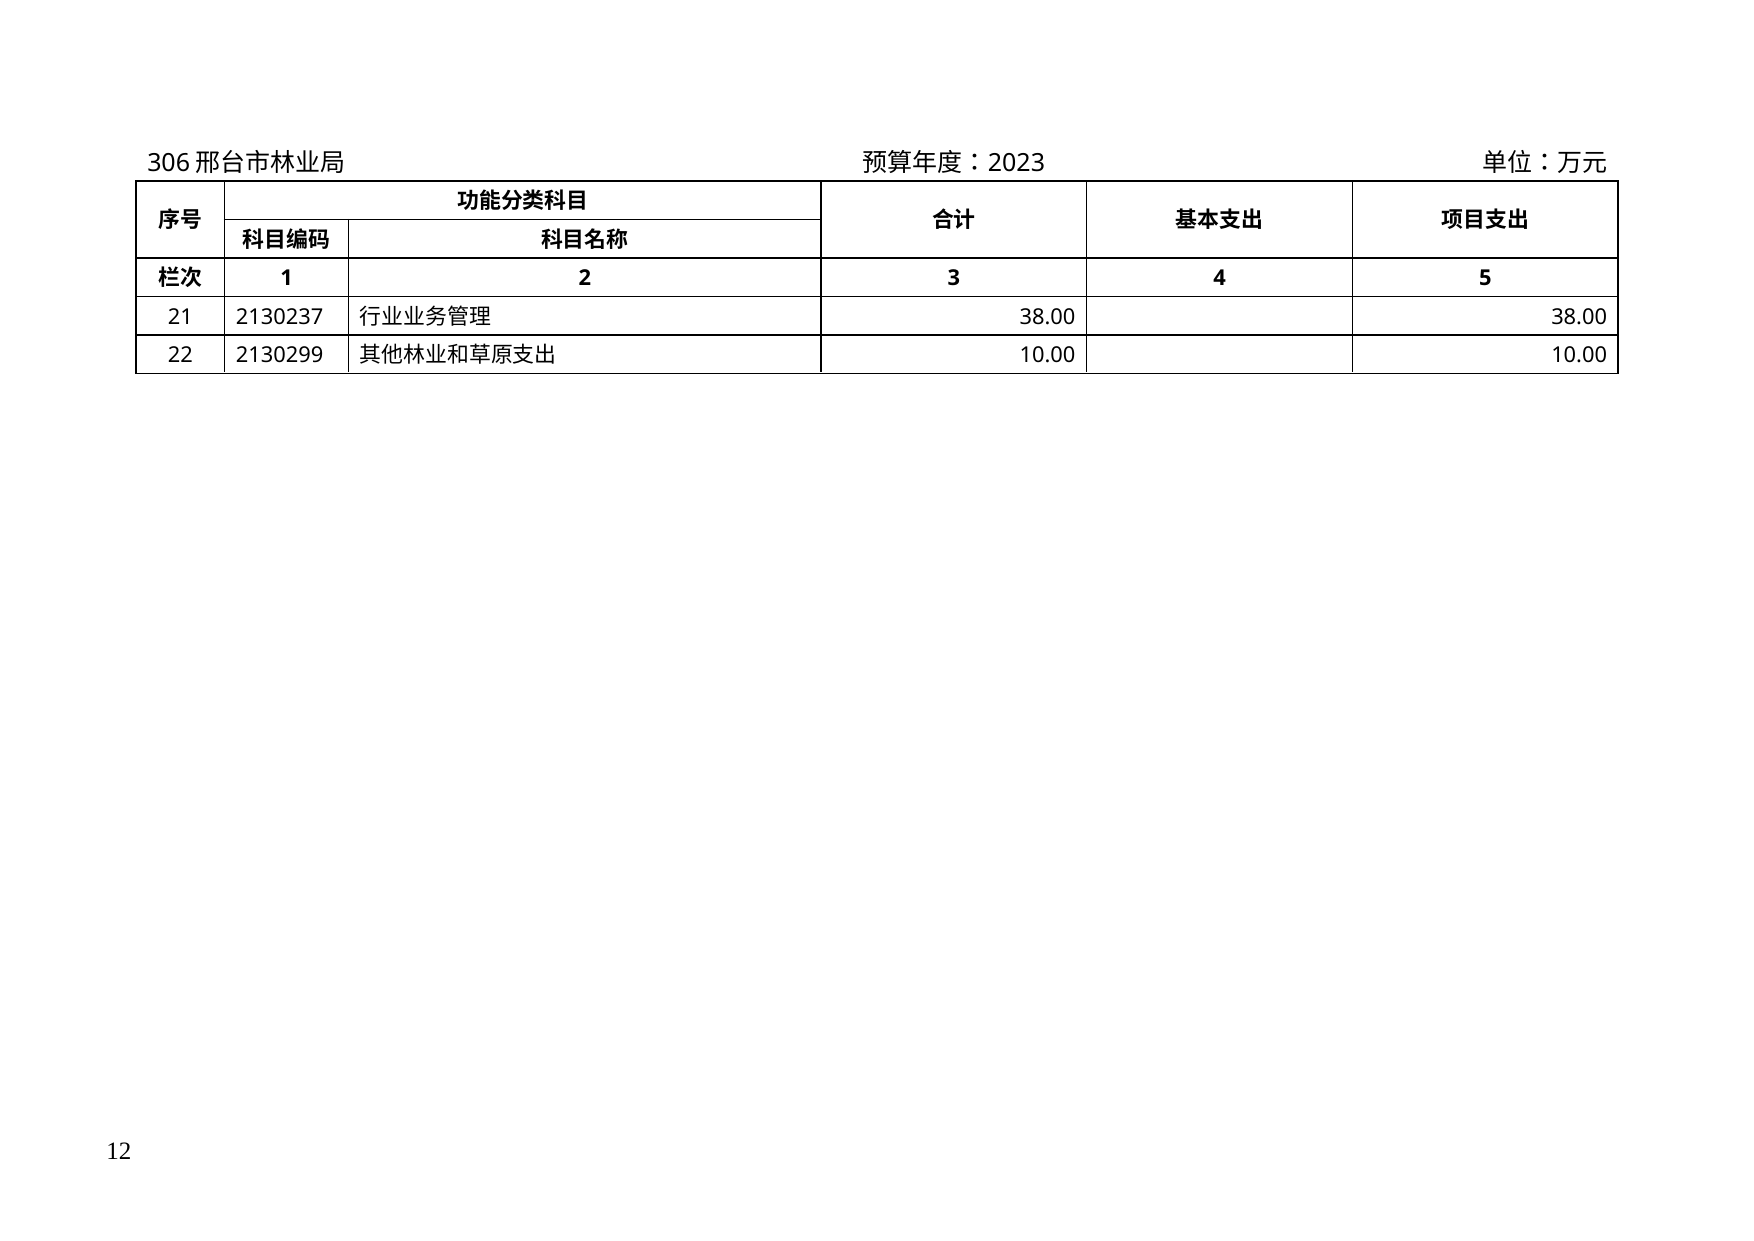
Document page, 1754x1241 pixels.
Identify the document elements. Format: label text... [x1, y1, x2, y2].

table_cell 1 [225, 259, 348, 296]
table_cell 行业业务管理 [349, 297, 820, 334]
table_cell 5 [1353, 259, 1617, 296]
table_cell 10.00 [822, 336, 1086, 372]
table_cell 10.00 [1353, 336, 1617, 372]
table_header 预算年度：2023 [822, 143, 1086, 180]
table_cell 2 [349, 259, 820, 296]
table_cell 合计 [822, 182, 1086, 257]
table_cell 基本支出 [1087, 182, 1352, 257]
table_cell 科目编码 [225, 220, 348, 257]
table_cell 其他林业和草原支出 [349, 336, 820, 372]
table_cell 栏次 [137, 259, 224, 296]
table_header 306邢台市林业局 [137, 143, 820, 180]
table_cell 38.00 [822, 297, 1086, 334]
table_cell 2130237 [225, 297, 348, 334]
table_cell 2130299 [225, 336, 348, 372]
table_cell 项目支出 [1353, 182, 1617, 257]
table_cell [1087, 297, 1352, 334]
table_cell 科目名称 [349, 220, 820, 257]
table_cell 22 [137, 336, 224, 372]
table_cell 功能分类科目 [225, 182, 820, 219]
table_header 单位：万元 [1087, 143, 1617, 180]
table_cell 21 [137, 297, 224, 334]
table_cell [1087, 336, 1352, 372]
table_cell 38.00 [1353, 297, 1617, 334]
table_cell 4 [1087, 259, 1352, 296]
table_cell 序号 [137, 182, 224, 257]
table_cell 3 [822, 259, 1086, 296]
